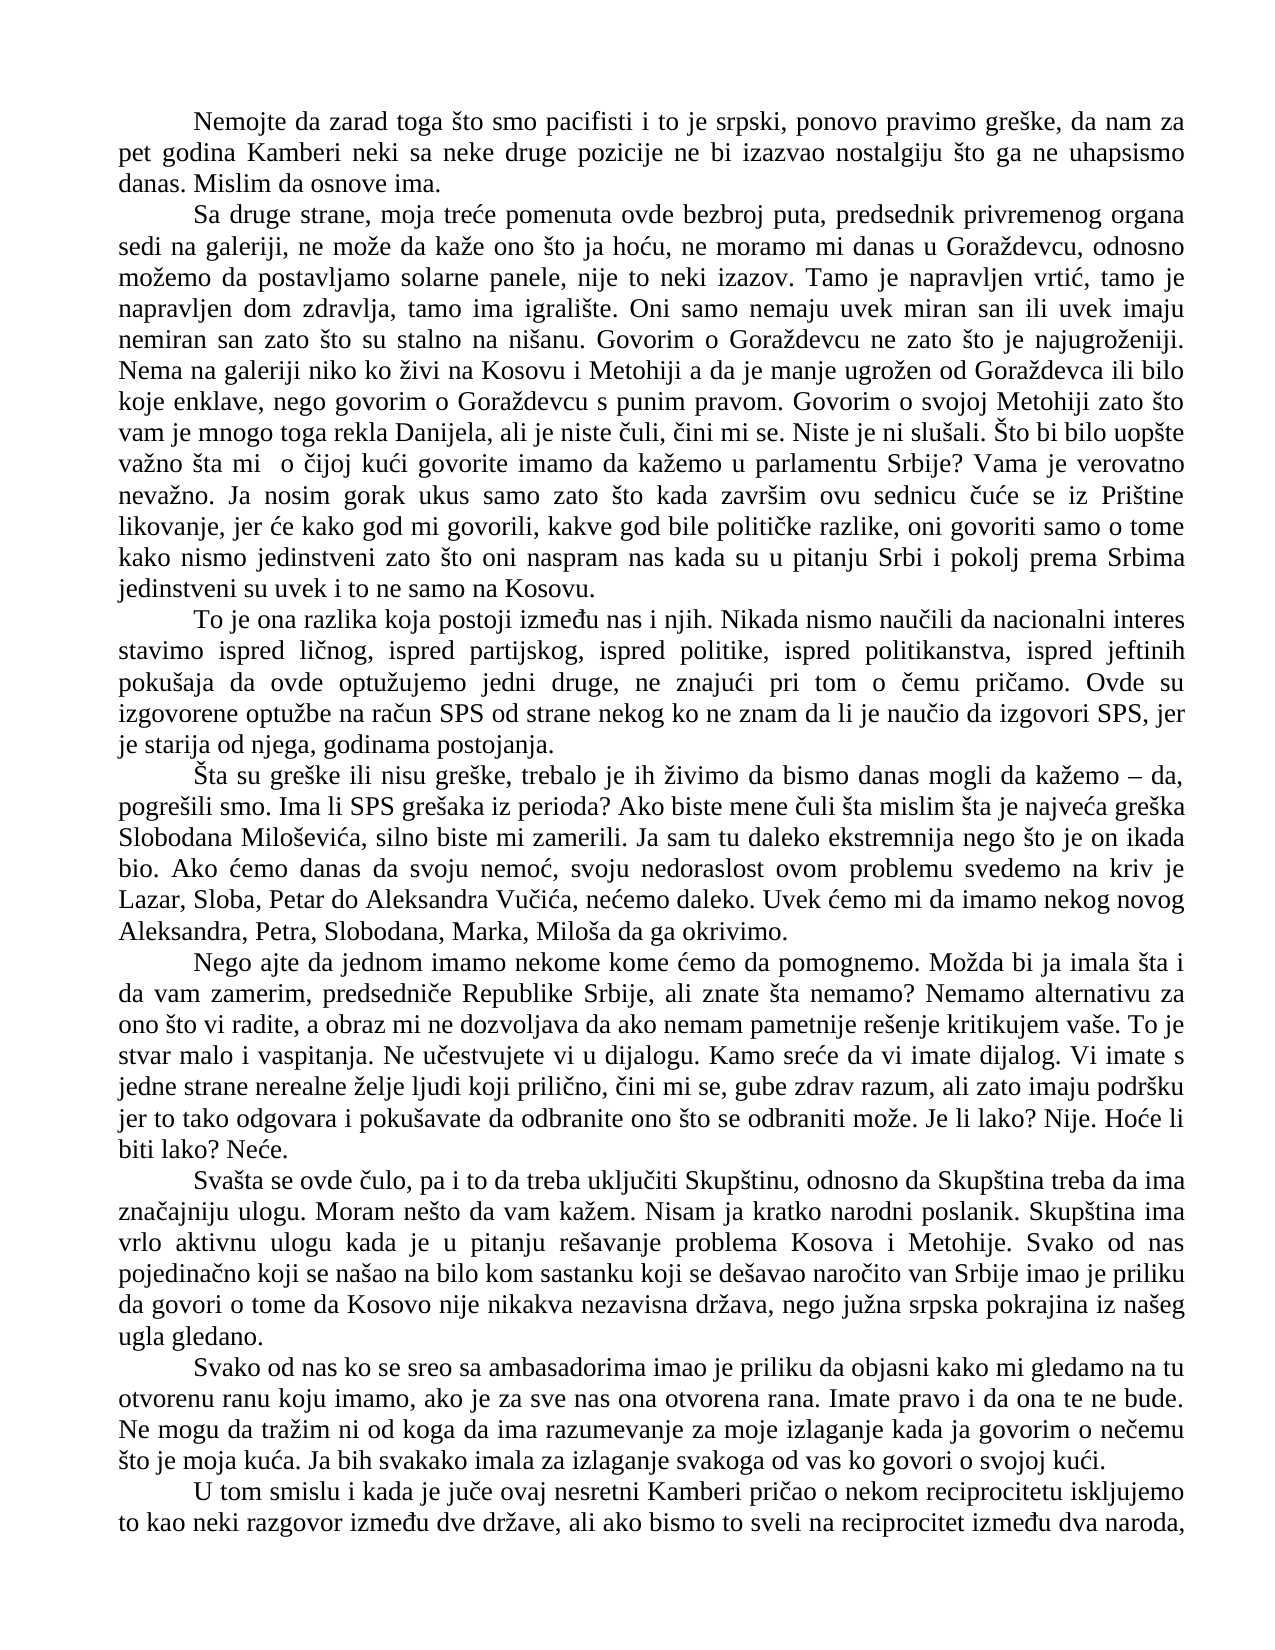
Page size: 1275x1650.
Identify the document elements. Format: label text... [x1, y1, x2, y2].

text Nemojte da zarad toga što smo pacifisti i to je srpski, ponovo pravimo greške, da nam za pet godina Kamberi neki sa neke druge pozicije ne bi izazvao nostalgiju što ga ne uhapsismo danas. Mislim da osnove ima. [118, 105, 1186, 198]
text Šta su greške ili nisu greške, trebalo je ih živimo da bismo danas mogli da kažemo – da, pogrešili smo. Ima li SPS grešaka iz perioda? Ako biste mene čuli šta mislim šta je najveća greška Slobodana Miloševića, silno biste mi zamerili. Ja sam tu daleko ekstremnija nego što je on ikada bio. Ako ćemo danas da svoju nemoć, svoju nedoraslost ovom problemu svedemo na kriv je Lazar, Sloba, Petar do Aleksandra Vučića, nećemo daleko. Uvek ćemo mi da imamo nekog novog Aleksandra, Petra, Slobodana, Marka, Miloša da ga okrivimo. [118, 759, 1186, 946]
text Nego ajte da jednom imamo nekome kome ćemo da pomognemo. Možda bi ja imala šta i da vam zamerim, predsedniče Republike Srbije, ali znate šta nemamo? Nemamo alternativu za ono što vi radite, a obraz mi ne dozvoljava da ako nemam pametnije rešenje kritikujem vaše. To je stvar malo i vaspitanja. Ne učestvujete vi u dijalogu. Kamo sreće da vi imate dijalog. Vi imate s jedne strane nerealne želje ljudi koji prilično, čini mi se, gube zdrav razum, ali zato imaju podršku jer to tako odgovara i pokušavate da odbranite ono što se odbraniti može. Je li lako? Nije. Hoće li biti lako? Neće. [118, 946, 1186, 1164]
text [118, 1475, 1186, 1538]
text Sa druge strane, moja treće pomenuta ovde bezbroj puta, predsednik privremenog organa sedi na galeriji, ne može da kaže ono što ja hoću, ne moramo mi danas u Goraždevcu, odnosno možemo da postavljamo solarne panele, nije to neki izazov. Tamo je napravljen vrtić, tamo je napravljen dom zdravlja, tamo ima igralište. Oni samo nemaju uvek miran san ili uvek imaju nemiran san zato što su stalno na nišanu. Govorim o Goraždevcu ne zato što je najugroženiji. Nema na galeriji niko ko živi na Kosovu i Metohiji a da je manje ugrožen od Goraždevca ili bilo koje enklave, nego govorim o Goraždevcu s punim pravom. Govorim o svojoj Metohiji zato što vam je mnogo toga rekla Danijela, ali je niste čuli, čini mi se. Niste je ni slušali. Što bi bilo uopšte važno šta mi o čijoj kući govorite imamo da kažemo u parlamentu Srbije? Vama je verovatno nevažno. Ja nosim gorak ukus samo zato što kada završim ovu sednicu čuće se iz Prištine likovanje, jer će kako god mi govorili, kakve god bile političke razlike, oni govoriti samo o tome kako nismo jedinstveni zato što oni naspram nas kada su u pitanju Srbi i pokolj prema Srbima jedinstveni su uvek i to ne samo na Kosovu. [118, 198, 1186, 603]
text Svako od nas ko se sreo sa ambasadorima imao je priliku da objasni kako mi gledamo na tu otvorenu ranu koju imamo, ako je za sve nas ona otvorena rana. Imate pravo i da ona te ne bude. Ne mogu da tražim ni od koga da ima razumevanje za moje izlaganje kada ja govorim o nečemu što je moja kuća. Ja bih svakako imala za izlaganje svakoga od vas ko govori o svojoj kući. [118, 1351, 1186, 1475]
text To je ona razlika koja postoji između nas i njih. Nikada nismo naučili da nacionalni interes stavimo ispred ličnog, ispred partijskog, ispred politike, ispred politikanstva, ispred jeftinih pokušaja da ovde optužujemo jedni druge, ne znajući pri tom o čemu pričamo. Ovde su izgovorene optužbe na račun SPS od strane nekog ko ne znam da li je naučio da izgovori SPS, jer je starija od njega, godinama postojanja. [118, 603, 1186, 759]
text Svašta se ovde čulo, pa i to da treba uključiti Skupštinu, odnosno da Skupština treba da ima značajniju ulogu. Moram nešto da vam kažem. Nisam ja kratko narodni poslanik. Skupština ima vrlo aktivnu ulogu kada je u pitanju rešavanje problema Kosova i Metohije. Svako od nas pojedinačno koji se našao na bilo kom sastanku koji se dešavao naročito van Srbije imao je priliku da govori o tome da Kosovo nije nikakva nezavisna država, nego južna srpska pokrajina iz našeg ugla gledano. [118, 1164, 1186, 1351]
